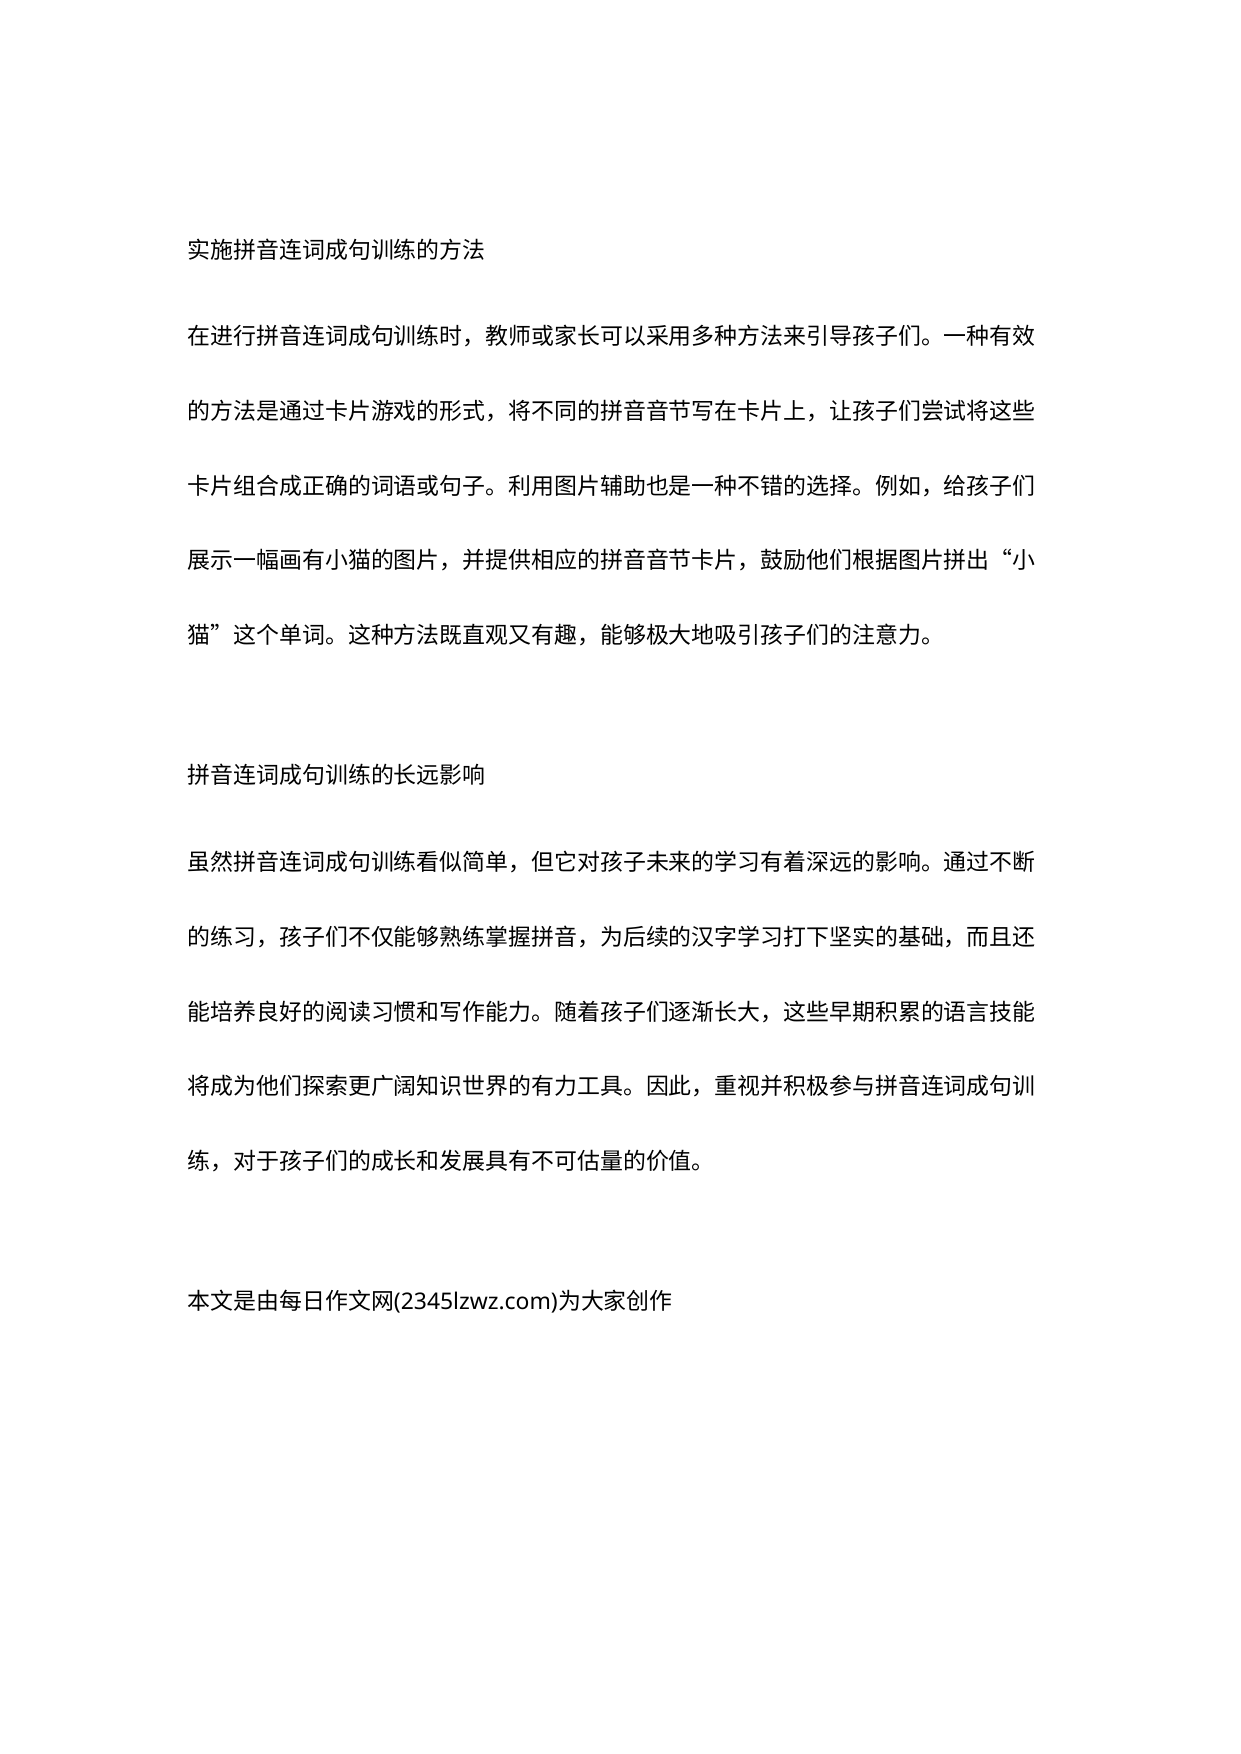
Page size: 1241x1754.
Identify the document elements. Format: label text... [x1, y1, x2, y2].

text 实施拼音连词成句训练的方法 [187, 216, 1053, 281]
text 虽然拼音连词成句训练看似简单，但它对孩子未来的学习有着深远的影响。通过不断的练习，孩子们不仅能够熟练掌握拼音，为后续的汉字学习打下坚实的基础，而且还能培养良好的阅读习惯和写作能力。随着孩子们逐渐长大，这些早期积累的语言技能将成为他们探索更广阔知识世界的有力工具。因此，重视并积极参与拼音连词成句训练，对于孩子们的成长和发展具有不可估量的价值。 [187, 828, 1053, 1192]
text 拼音连词成句训练的长远影响 [187, 742, 1053, 807]
text 在进行拼音连词成句训练时，教师或家长可以采用多种方法来引导孩子们。一种有效的方法是通过卡片游戏的形式，将不同的拼音音节写在卡片上，让孩子们尝试将这些卡片组合成正确的词语或句子。利用图片辅助也是一种不错的选择。例如，给孩子们展示一幅画有小猫的图片，并提供相应的拼音音节卡片，鼓励他们根据图片拼出“小猫”这个单词。这种方法既直观又有趣，能够极大地吸引孩子们的注意力。 [187, 302, 1053, 666]
text 本文是由每日作文网(2345lzwz.com)为大家创作 [187, 1267, 1053, 1332]
